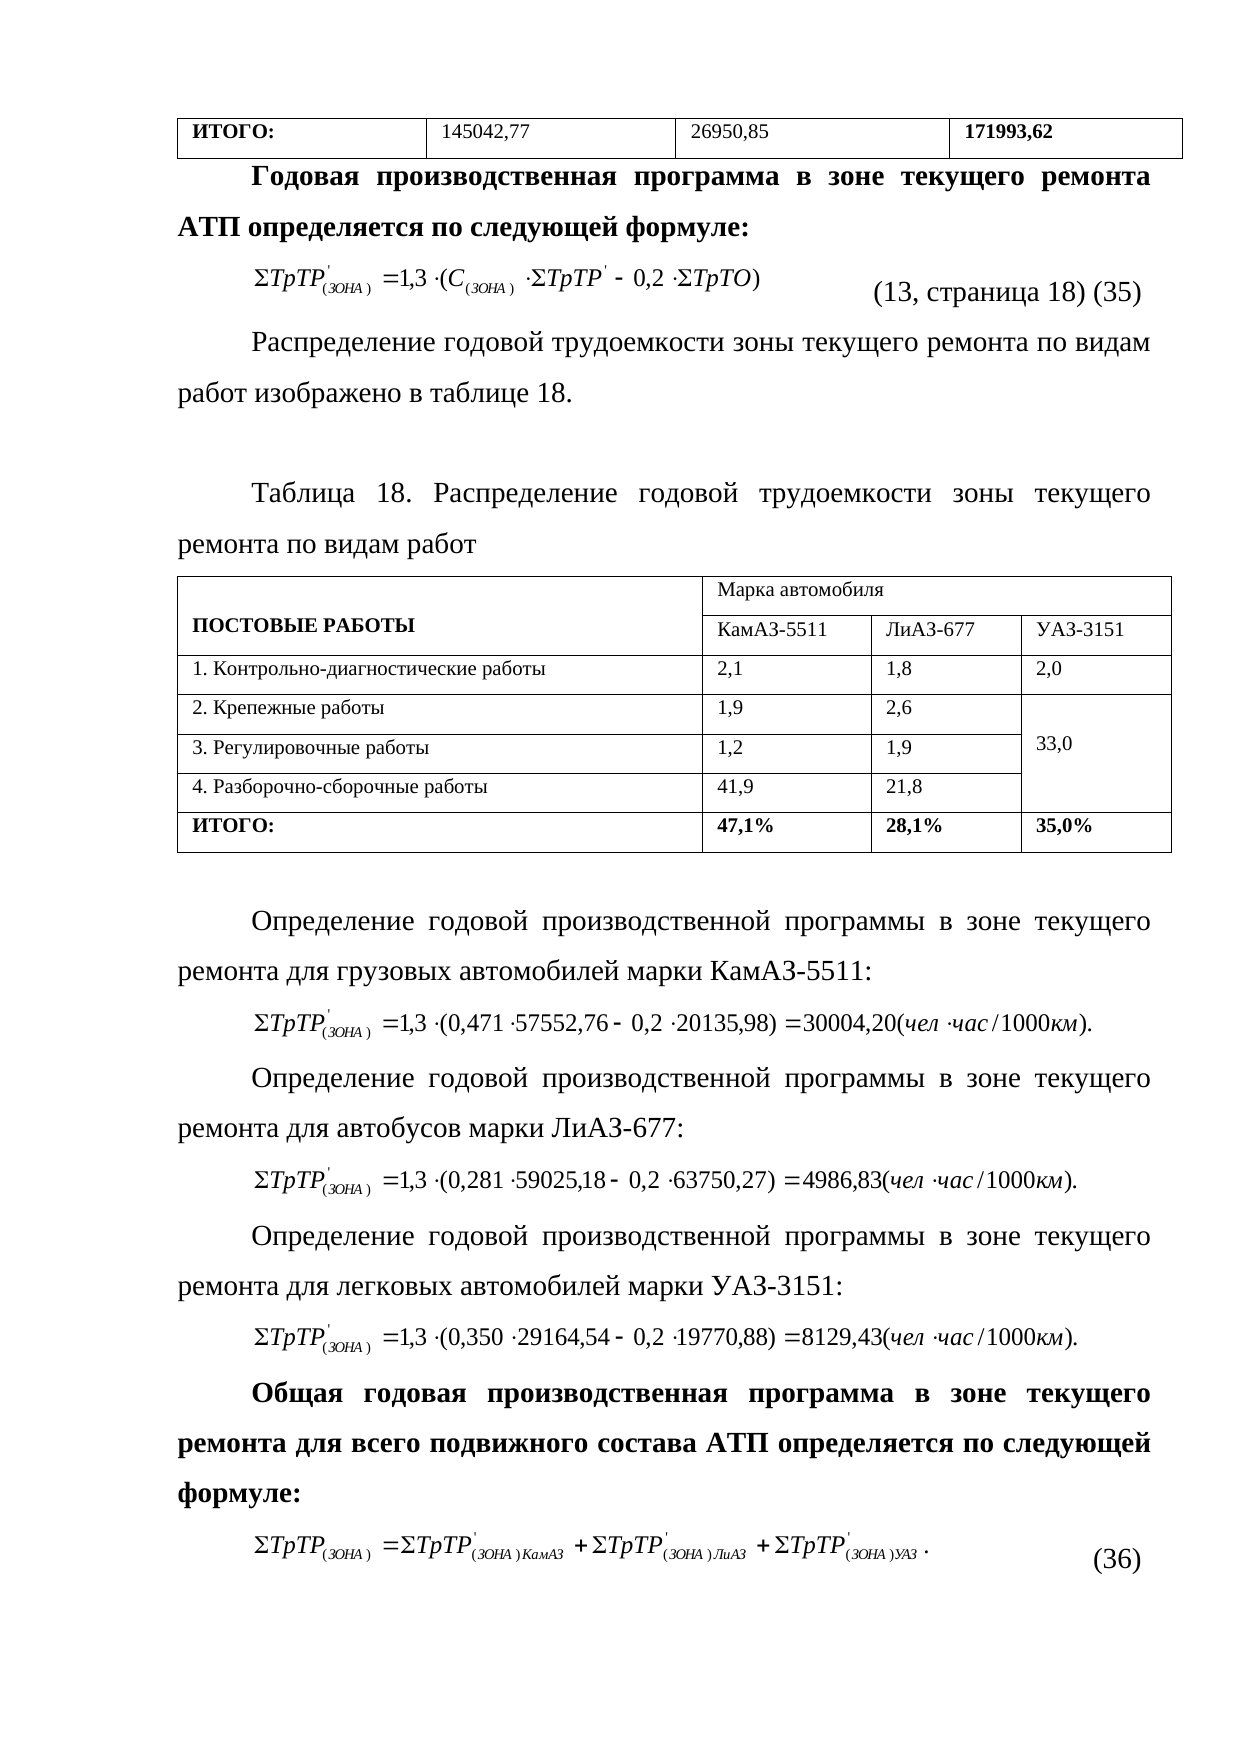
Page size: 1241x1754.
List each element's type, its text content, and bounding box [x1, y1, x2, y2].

text Определение годовой производственной программы в зоне текущего ремонта для автобусов марки ЛиАЗ-677: [177, 1060, 1152, 1144]
table_cell 2,1 [703, 656, 871, 694]
text Определение годовой производственной программы в зоне текущего ремонта для грузовых автомобилей марки КамАЗ-5511: [177, 903, 1152, 987]
text Таблица 18. Распределение годовой трудоемкости зоны текущего ремонта по видам работ [177, 475, 1152, 559]
table_header ПОСТОВЫЕ РАБОТЫ [178, 577, 702, 655]
table_cell 1,9 [703, 695, 871, 733]
table_cell КамАЗ-5511 [703, 616, 871, 655]
table_cell 171993,62 [950, 119, 1182, 157]
table_cell 33,0 [1022, 695, 1171, 812]
table_cell 1,9 [872, 735, 1021, 773]
text Определение годовой производственной программы в зоне текущего ремонта для легковых автомобилей марки УАЗ-3151: [177, 1218, 1152, 1301]
text Общая годовая производственная программа в зоне текущего ремонта для всего подвижного состава АТП определяется по следующей формуле: [177, 1375, 1152, 1509]
table_cell 1,2 [703, 735, 871, 773]
table_cell 41,9 [703, 774, 871, 812]
table_cell 145042,77 [427, 119, 675, 157]
table_cell 35,0% [1022, 813, 1171, 852]
text (36) [177, 1526, 1152, 1574]
table_cell УАЗ-3151 [1022, 616, 1171, 655]
table_cell 28,1% [872, 813, 1021, 852]
table_cell 47,1% [703, 813, 871, 852]
table_header Марка автомобиля [703, 577, 1171, 615]
text Распределение годовой трудоемкости зоны текущего ремонта по видам работ изображено в таблице 18. [177, 324, 1152, 408]
table_cell 2. Крепежные работы [178, 695, 702, 733]
table_cell 2,0 [1022, 656, 1171, 694]
table_cell 26950,85 [676, 119, 949, 157]
table_cell ЛиАЗ-677 [872, 616, 1021, 655]
text (13, страница 18) (35) [177, 259, 1152, 308]
table_cell ИТОГО: [178, 813, 702, 852]
table_cell 1. Контрольно-диагностические работы [178, 656, 702, 694]
table_cell ИТОГО: [178, 119, 426, 157]
table_cell 3. Регулировочные работы [178, 735, 702, 773]
table_cell 2,6 [872, 695, 1021, 733]
table_cell 1,8 [872, 656, 1021, 694]
table_cell 4. Разборочно-сборочные работы [178, 774, 702, 812]
table_cell 21,8 [872, 774, 1021, 812]
text Годовая производственная программа в зоне текущего ремонта АТП определяется по следующей формуле: [177, 159, 1152, 242]
